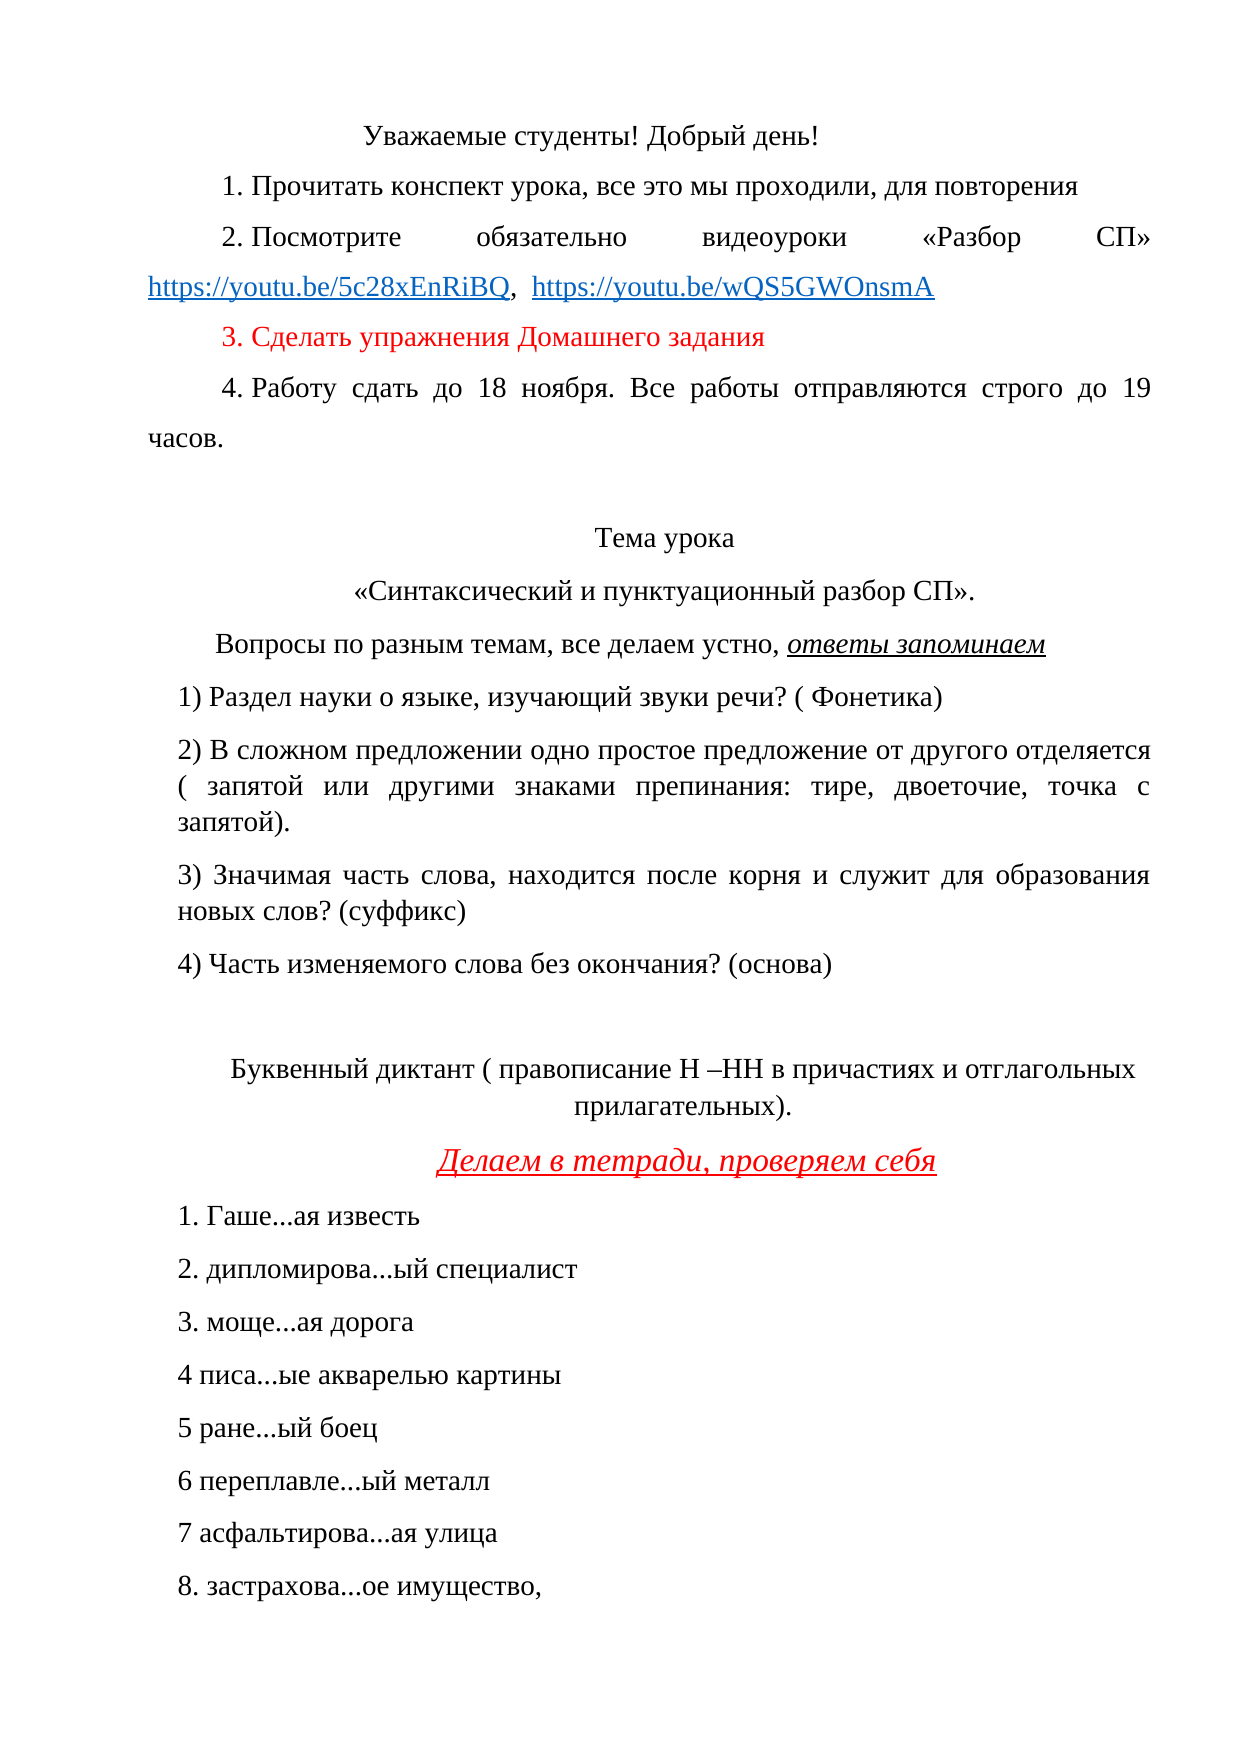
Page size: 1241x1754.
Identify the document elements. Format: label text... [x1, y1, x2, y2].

text Уважаемые студенты! Добрый день! [288, 118, 1152, 152]
text 3. моще...ая дорога [177, 1304, 1152, 1338]
text 2) В сложном предложении одно простое предложение от другого отделяется ( запятой или другими знаками препинания: тире, двоеточие, точка с запятой). [177, 732, 1152, 838]
text 8. застрахова...ое имущество, [177, 1568, 1152, 1602]
list Работу сдать до 18 ноября. Все работы отправляются строго до 19 часов. [148, 370, 1152, 453]
text 1) Раздел науки о языке, изучающий звуки речи? ( Фонетика) [177, 679, 1152, 713]
text Тема урока [177, 521, 1152, 554]
list Сделать упражнения Домашнего задания [148, 319, 1152, 353]
text 6 переплавле...ый металл [177, 1463, 1152, 1496]
text 7 асфальтирова...ая улица [177, 1515, 1152, 1549]
text Вопросы по разным темам, все делаем устно, ответы запоминаем [215, 626, 1152, 660]
text 1. Гаше...ая известь [177, 1198, 1152, 1232]
text 4) Часть изменяемого слова без окончания? (основа) [177, 946, 1152, 979]
text 5 ране...ый боец [177, 1410, 1152, 1443]
list Прочитать конспект урока, все это мы проходили, для повторения [148, 168, 1152, 202]
text 4 писа...ые акварелью картины [177, 1357, 1152, 1391]
list Посмотрите обязательно видеоуроки «Разбор СП» https://youtu.be/5c28xEnRiBQ, https://youtu.be/wQS5GWOnsmA [148, 219, 1152, 303]
text 2. дипломирова...ый специалист [177, 1251, 1152, 1285]
text Делаем в тетради, проверяем себя [215, 1141, 1152, 1179]
text Буквенный диктант ( правописание Н –НН в причастиях и отглагольных прилагательных). [215, 1052, 1152, 1121]
text «Синтаксический и пунктуационный разбор СП». [177, 573, 1152, 607]
text 3) Значимая часть слова, находится после корня и служит для образования новых слов? (суффикс) [177, 857, 1152, 927]
